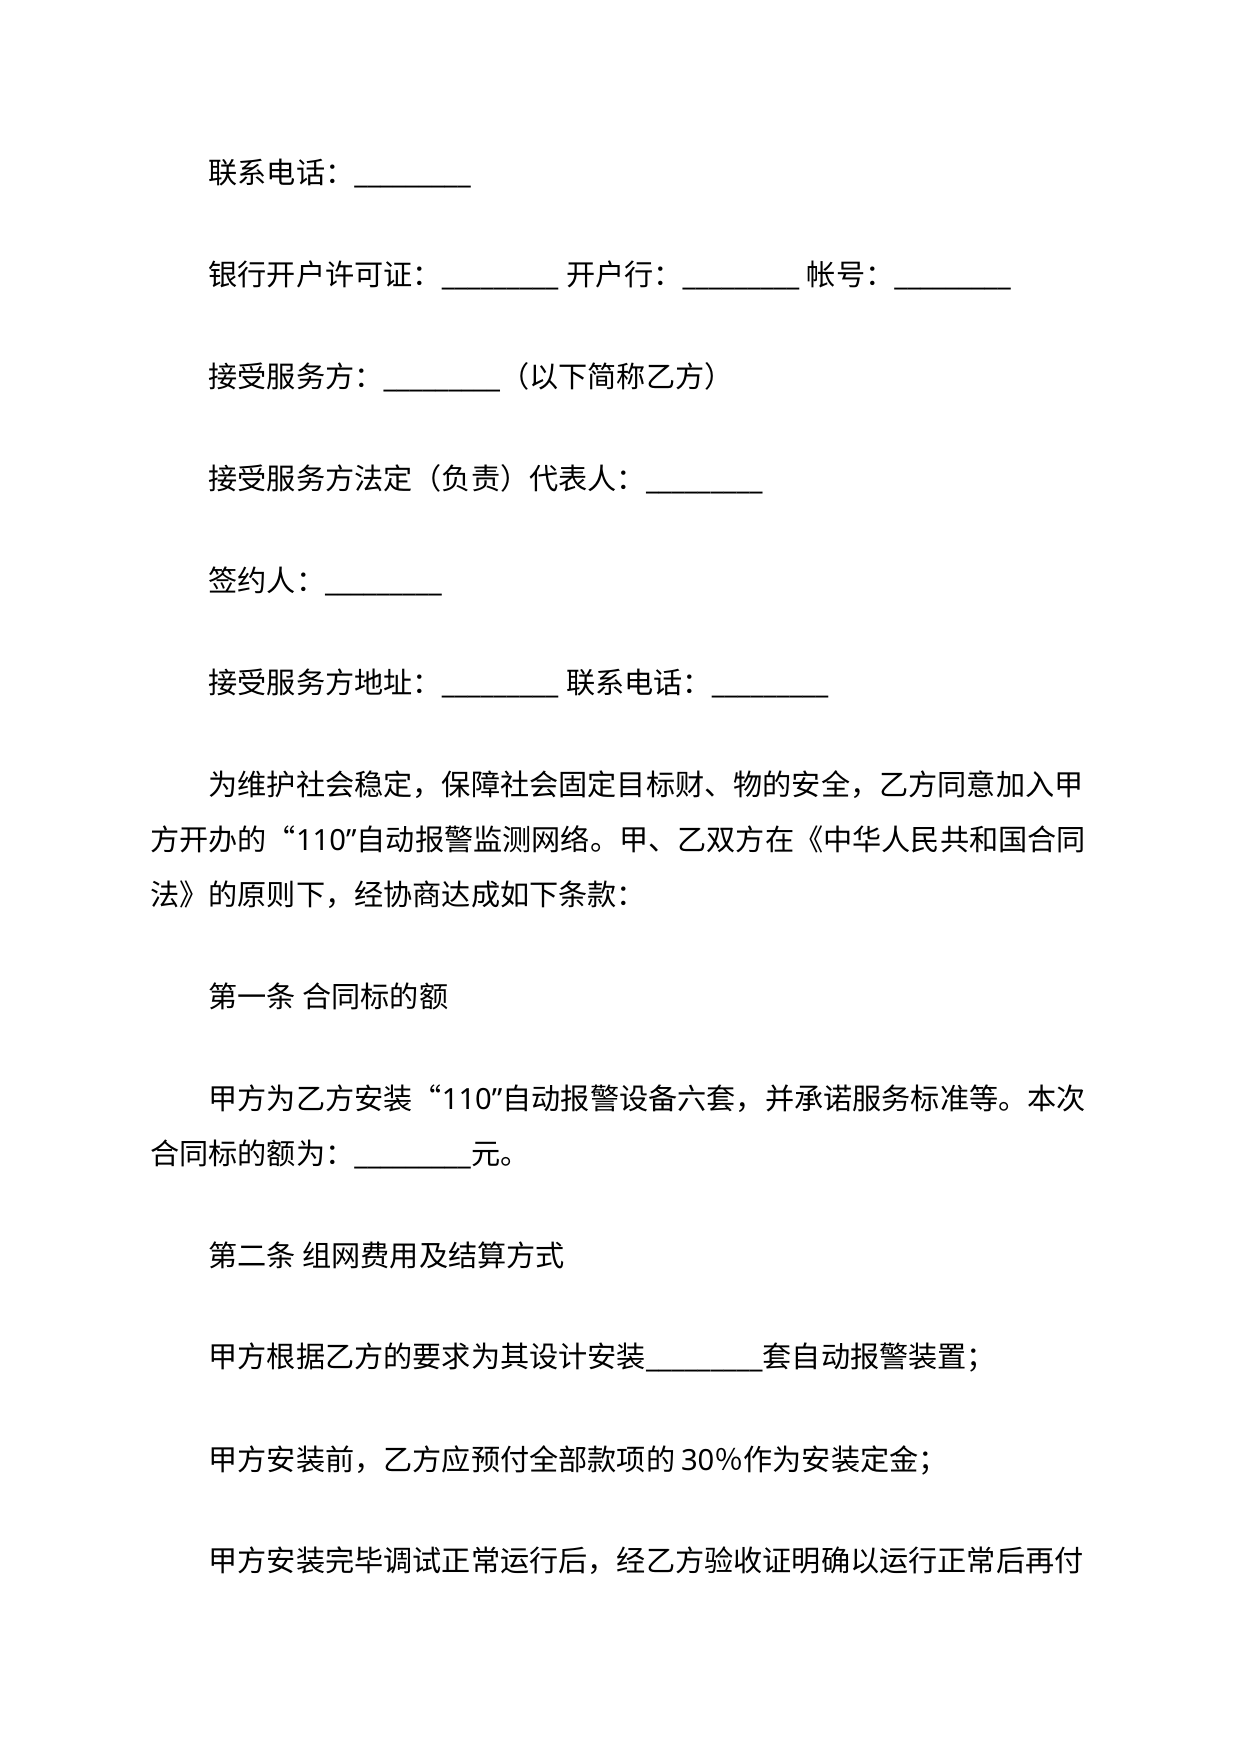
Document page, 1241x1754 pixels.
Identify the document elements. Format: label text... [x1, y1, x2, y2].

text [150, 1538, 1090, 1580]
text 第二条 组网费用及结算方式 [150, 1232, 1090, 1274]
text 银行开户许可证：_________ 开户行：_________ 帐号：_________ [150, 252, 1090, 294]
text 接受服务方法定（负责）代表人：_________ [150, 456, 1090, 498]
text 联系电话：_________ [150, 150, 1090, 192]
text 第一条 合同标的额 [150, 973, 1090, 1016]
text 签约人：_________ [150, 558, 1090, 600]
text 为维护社会稳定，保障社会固定目标财、物的安全，乙方同意加入甲方开办的“110”自动报警监测网络。甲、乙双方在《中华人民共和国合同法》的原则下，经协商达成如下条款： [150, 762, 1090, 914]
text 接受服务方地址：_________ 联系电话：_________ [150, 660, 1090, 702]
text 接受服务方：_________（以下简称乙方） [150, 354, 1090, 396]
text 甲方安装前，乙方应预付全部款项的30％作为安装定金； [150, 1436, 1090, 1478]
text 甲方为乙方安装“110”自动报警设备六套，并承诺服务标准等。本次合同标的额为：_________元。 [150, 1075, 1090, 1173]
text 甲方根据乙方的要求为其设计安装_________套自动报警装置； [150, 1334, 1090, 1376]
